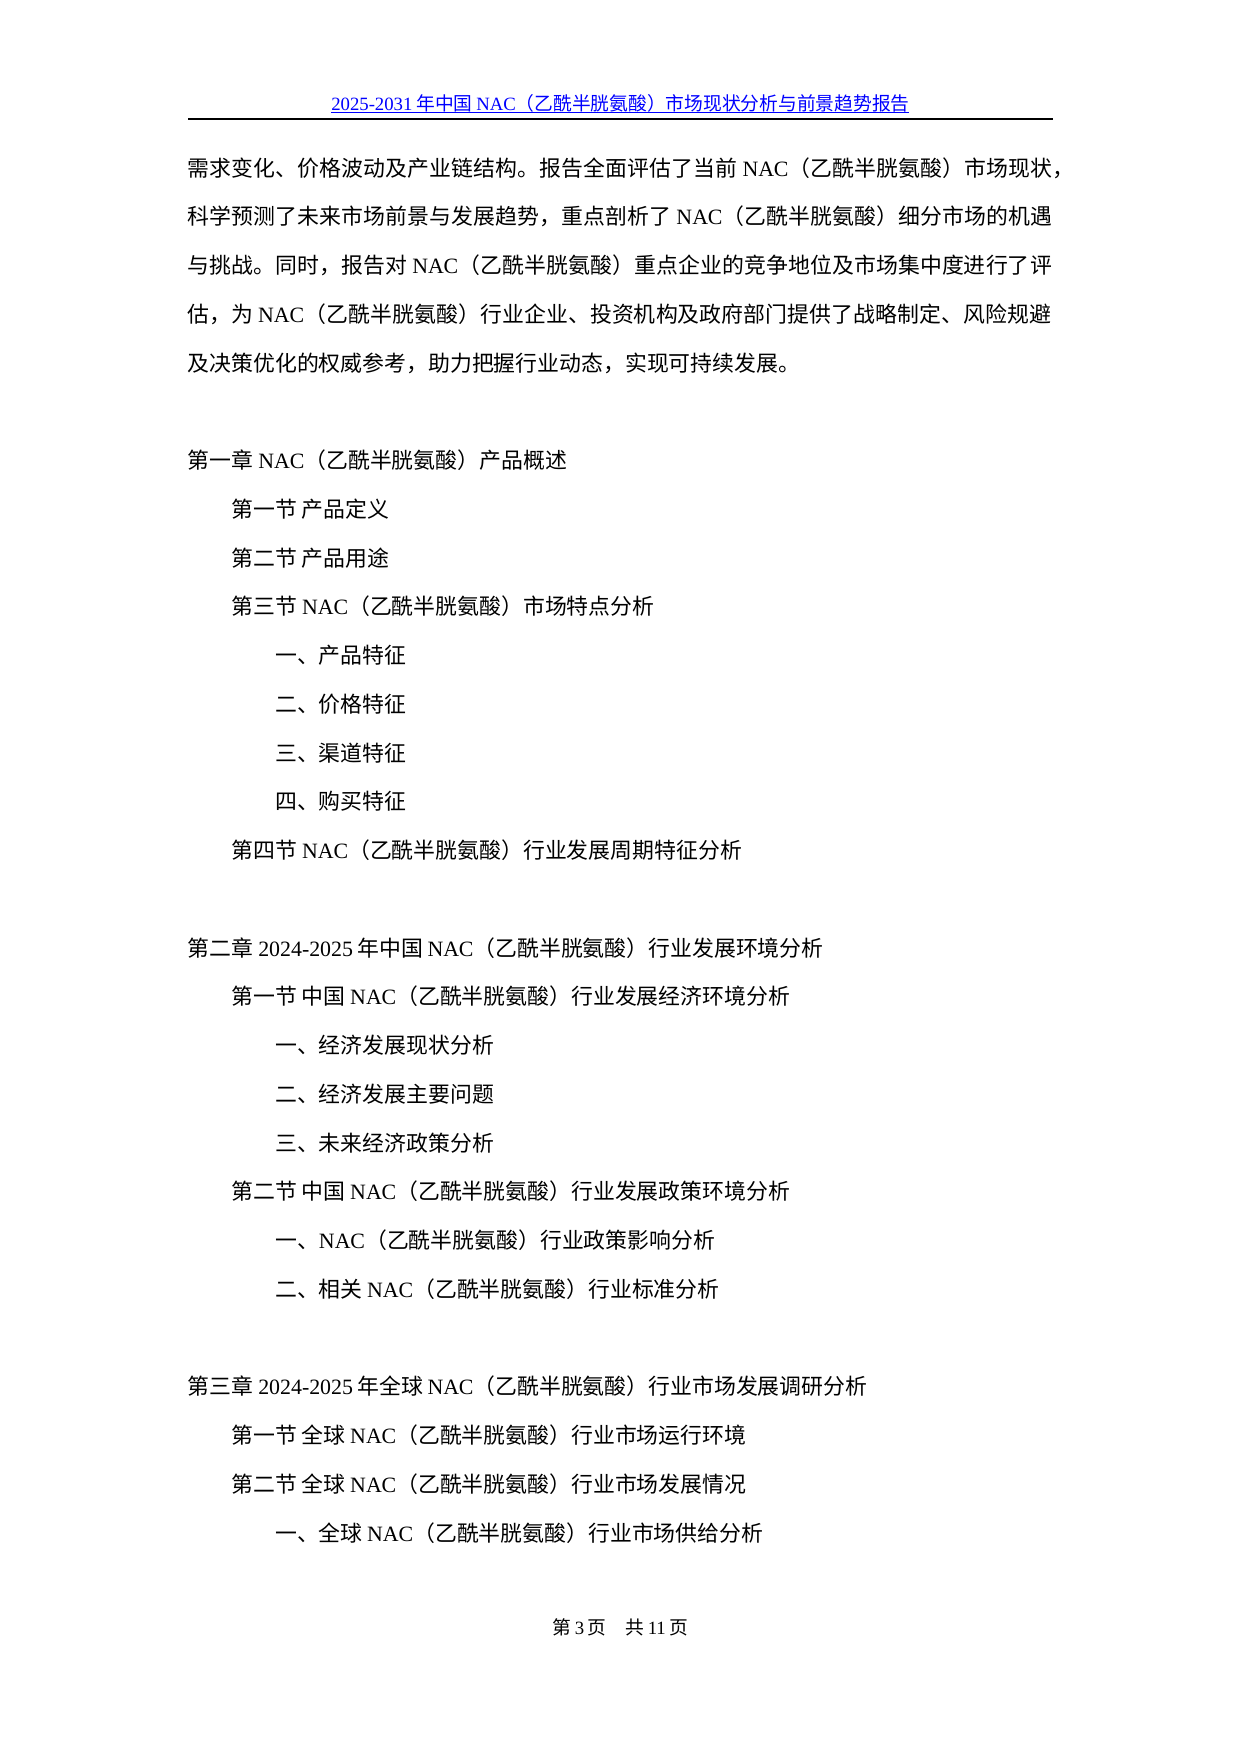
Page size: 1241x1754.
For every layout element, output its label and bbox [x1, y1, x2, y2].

text [187, 150, 1053, 1548]
